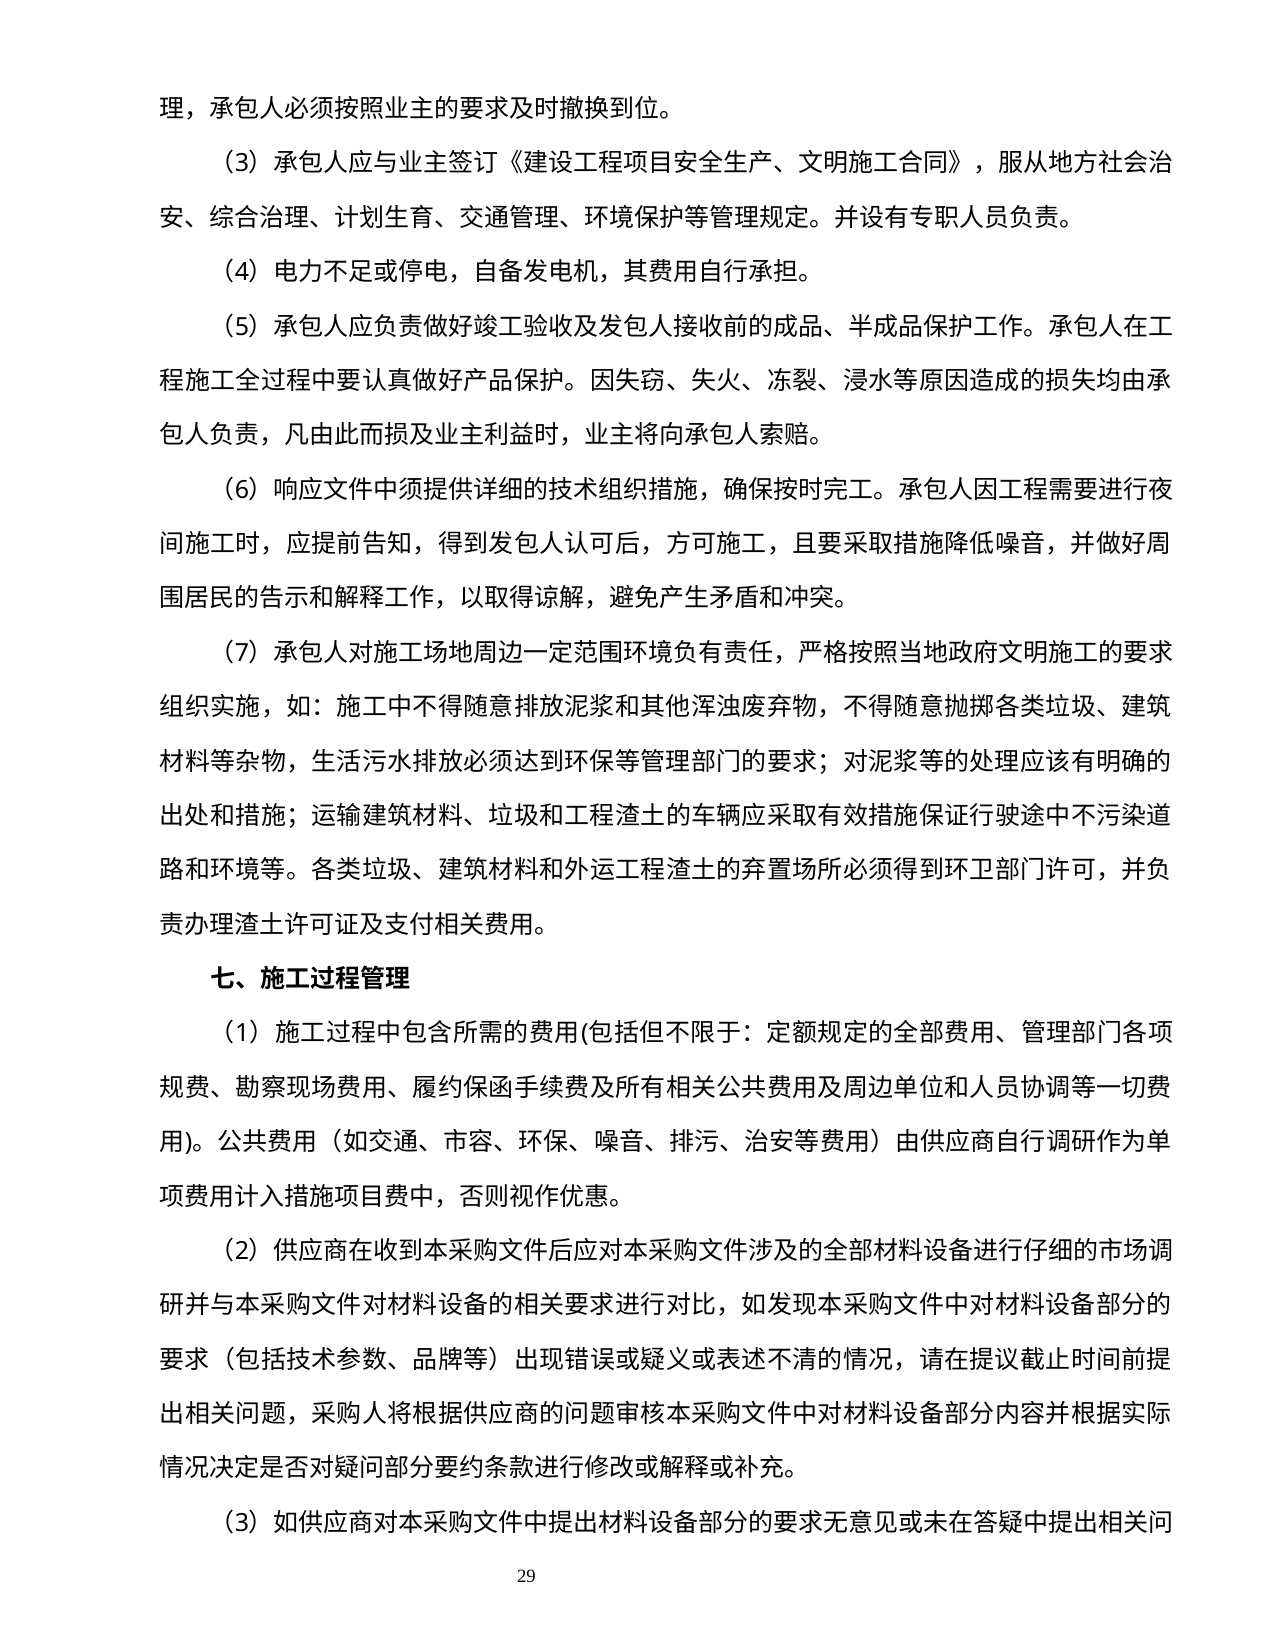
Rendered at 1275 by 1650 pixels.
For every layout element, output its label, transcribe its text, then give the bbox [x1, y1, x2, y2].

text （1）施工过程中包含所需的费用(包括但不限于：定额规定的全部费用、管理部门各项规费、勘察现场费用、履约保函手续费及所有相关公共费用及周边单位和人员协调等一切费用)。公共费用（如交通、市容、环保、噪音、排污、治安等费用）由供应商自行调研作为单项费用计入措施项目费中，否则视作优惠。 [159, 1013, 1174, 1212]
text （4）电力不足或停电，自备发电机，其费用自行承担。 [159, 252, 1174, 288]
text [159, 88, 1174, 125]
text （6）响应文件中须提供详细的技术组织措施，确保按时完工。承包人因工程需要进行夜间施工时，应提前告知，得到发包人认可后，方可施工，且要采取措施降低噪音，并做好周围居民的告示和解释工作，以取得谅解，避免产生矛盾和冲突。 [159, 469, 1174, 614]
text 七、施工过程管理 [159, 958, 1174, 995]
text （5）承包人应负责做好竣工验收及发包人接收前的成品、半成品保护工作。承包人在工程施工全过程中要认真做好产品保护。因失窃、失火、冻裂、浸水等原因造成的损失均由承包人负责，凡由此而损及业主利益时，业主将向承包人索赔。 [159, 306, 1174, 451]
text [159, 1502, 1174, 1538]
text （3）承包人应与业主签订《建设工程项目安全生产、文明施工合同》，服从地方社会治安、综合治理、计划生育、交通管理、环境保护等管理规定。并设有专职人员负责。 [159, 143, 1174, 233]
text （2）供应商在收到本采购文件后应对本采购文件涉及的全部材料设备进行仔细的市场调研并与本采购文件对材料设备的相关要求进行对比，如发现本采购文件中对材料设备部分的要求（包括技术参数、品牌等）出现错误或疑义或表述不清的情况，请在提议截止时间前提出相关问题，采购人将根据供应商的问题审核本采购文件中对材料设备部分内容并根据实际情况决定是否对疑问部分要约条款进行修改或解释或补充。 [159, 1230, 1174, 1484]
text （7）承包人对施工场地周边一定范围环境负有责任，严格按照当地政府文明施工的要求组织实施，如：施工中不得随意排放泥浆和其他浑浊废弃物，不得随意抛掷各类垃圾、建筑材料等杂物，生活污水排放必须达到环保等管理部门的要求；对泥浆等的处理应该有明确的出处和措施；运输建筑材料、垃圾和工程渣土的车辆应采取有效措施保证行驶途中不污染道路和环境等。各类垃圾、建筑材料和外运工程渣土的弃置场所必须得到环卫部门许可，并负责办理渣土许可证及支付相关费用。 [159, 632, 1174, 940]
